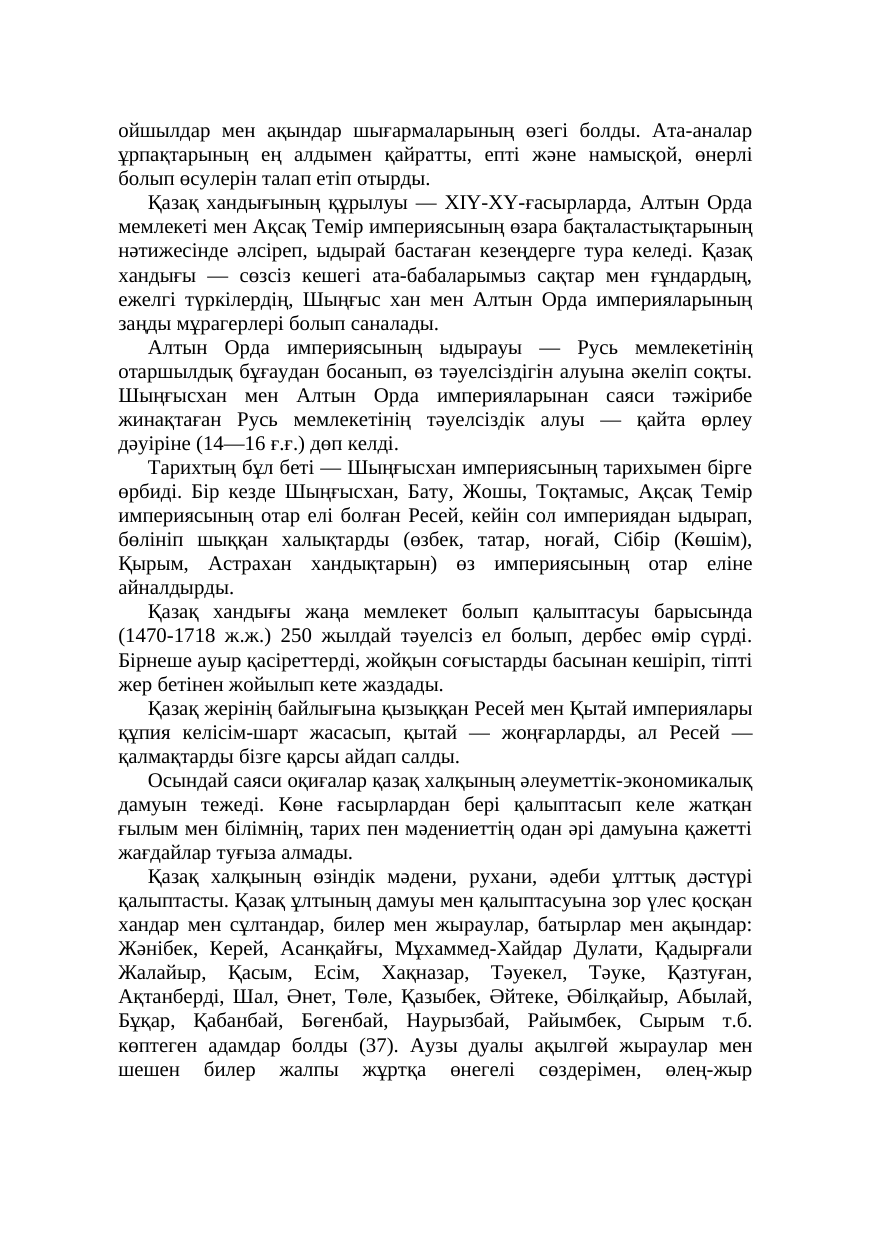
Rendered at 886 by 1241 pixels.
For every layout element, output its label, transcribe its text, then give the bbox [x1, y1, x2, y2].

text Қазақ хандығы жаңа мемлекет болып қалыптасуы барысында (1470-1718 ж.ж.) 250 жылдай тәуелсiз ел болып, дербес өмiр сүрдi. Бiрнеше ауыр қасiреттердi, жойқын соғыстарды басынан кешiрiп, тiптi жер бетiнен жойылып кете жаздады. [118, 599, 753, 696]
text Қазақ жерiнiң байлығына қызыққан Ресей мен Қытай империялары құпия келiсiм-шарт жасасып, қытай — жоңғарларды, ал Ресей — қалмақтарды бiзге қарсы айдап салды. [118, 696, 753, 768]
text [118, 118, 753, 190]
text Осындай саяси оқиғалар қазақ халқының әлеуметтiк-экономикалық дамуын тежедi. Көне ғасырлардан берi қалыптасып келе жатқан ғылым мен бiлiмнiң, тарих пен мәдениеттiң одан әрi дамуына қажеттi жағдайлар туғыза алмады. [118, 768, 753, 864]
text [118, 864, 753, 1081]
text Тарихтың бұл бетi — Шыңғысхан империясының тарихымен бiрге өрбидi. Бiр кезде Шыңғысхан, Бату, Жошы, Тоқтамыс, Ақсақ Темiр империясының отар елi болған Ресей, кейiн сол империядан ыдырап, бөлiнiп шыққан халықтарды (өзбек, татар, ноғай, Сiбiр (Көшiм), Қырым, Астрахан хандықтарын) өз империясының отар елiне айналдырды. [118, 455, 753, 599]
text Алтын Орда империясының ыдырауы — Русь мемлекетiнiң отаршылдық бұғаудан босанып, өз тәуелсiздiгiн алуына әкелiп соқты. Шыңғысхан мен Алтын Орда империяларынан саяси тәжiрибе жинақтаған Русь мемлекетiнiң тәуелсiздiк алуы — қайта өрлеу дәуiрiне (14—16 ғ.ғ.) дөп келдi. [118, 335, 753, 455]
text Қазақ хандығының құрылуы — ХIҮ-ХҮ-ғасырларда, Алтын Орда мемлекетi мен Ақсақ Темiр империясының өзара бақталастықтарының нәтижесiнде әлсiреп, ыдырай бастаған кезеңдерге тура келедi. Қазақ хандығы — сөзсiз кешегi ата-бабаларымыз сақтар мен ғұндардың, ежелгi түркiлердiң, Шыңғыс хан мен Алтын Орда империяларының заңды мұрагерлерi болып саналады. [118, 190, 753, 335]
